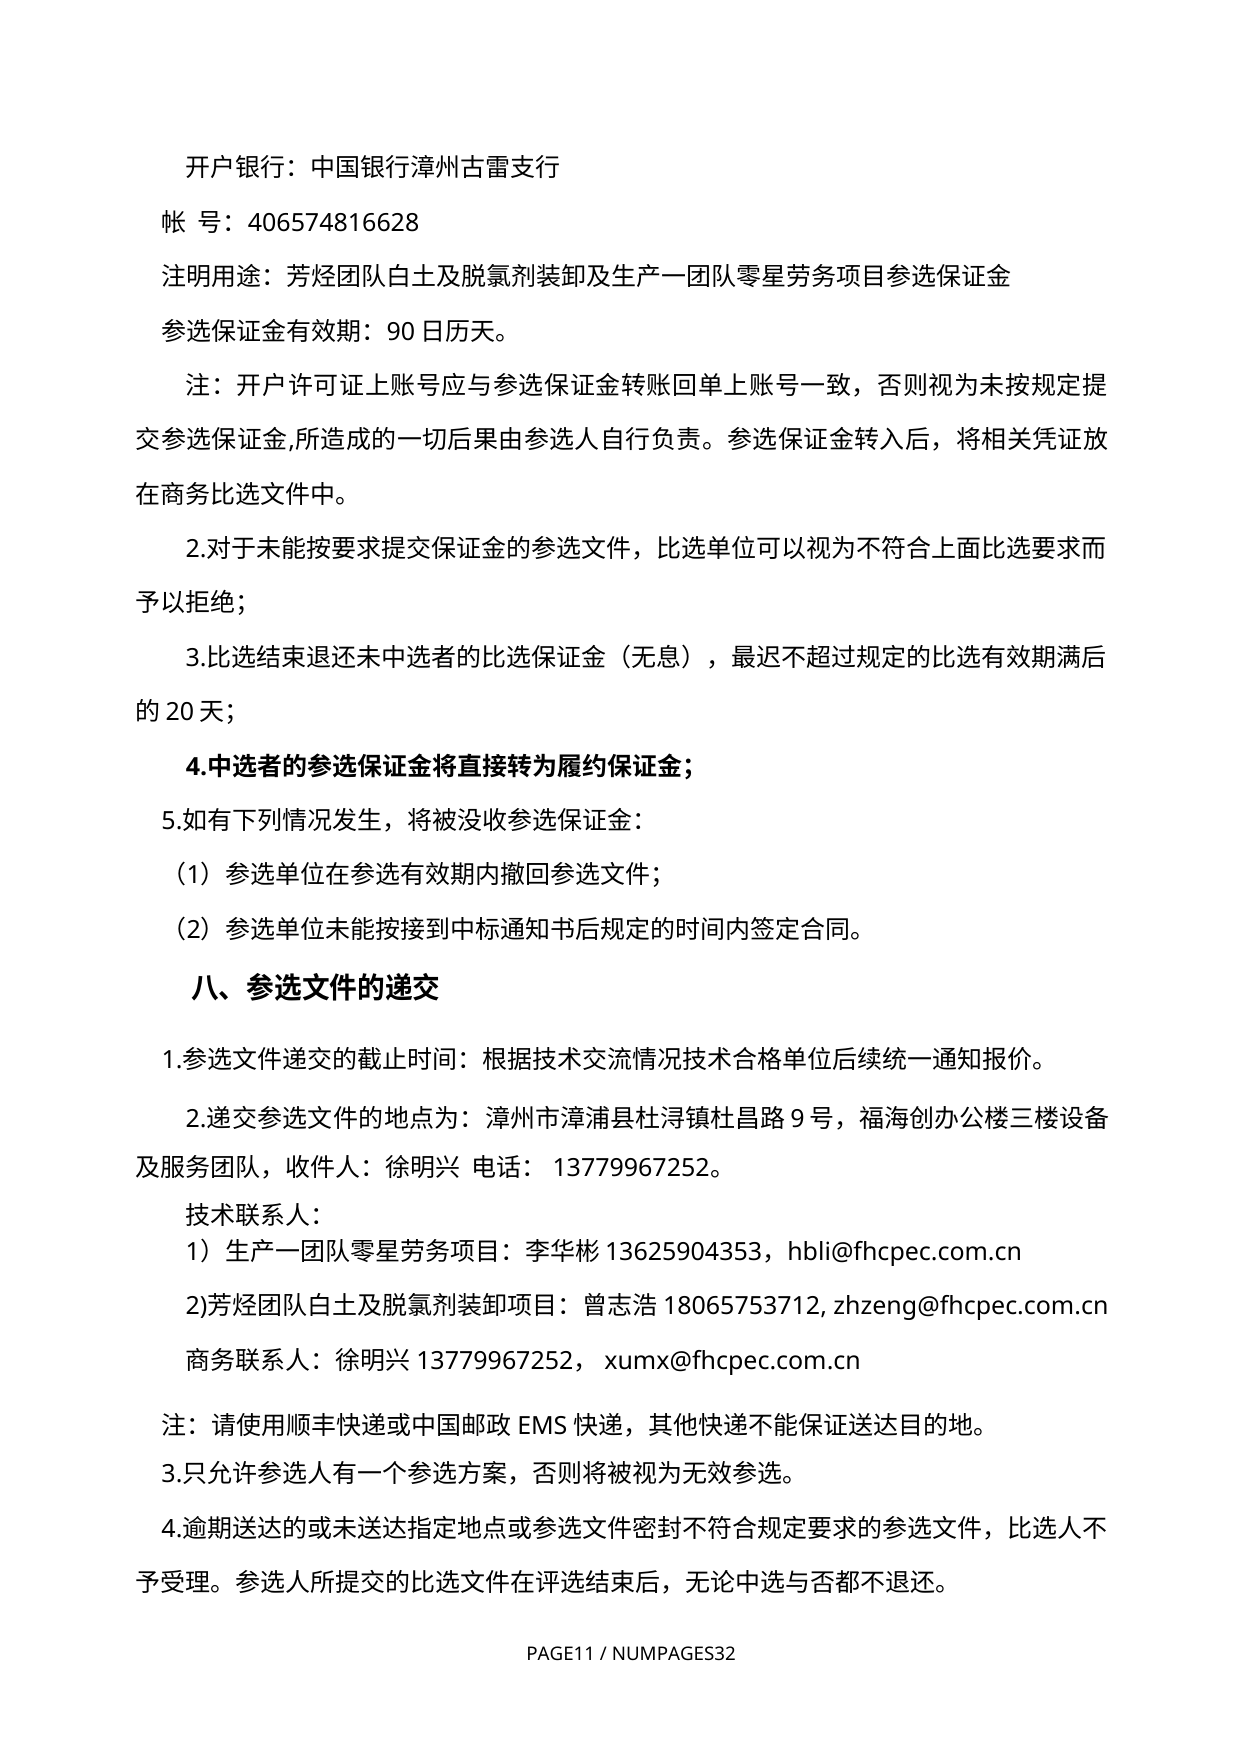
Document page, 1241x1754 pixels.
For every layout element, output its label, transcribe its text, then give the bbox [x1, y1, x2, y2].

text 1）生产一团队零星劳务项目：李华彬13625904353，hbli@fhcpec.com.cn [135, 1231, 1109, 1268]
text （1）参选单位在参选有效期内撤回参选文件； [135, 855, 1109, 891]
subtitle 2.递交参选文件的地点为：漳州市漳浦县杜浔镇杜昌路9号，福海创办公楼三楼设备及服务团队，收件人：徐明兴 电话： 13779967252。 [135, 1099, 1110, 1183]
text 5.如有下列情况发生，将被没收参选保证金： [135, 800, 1109, 837]
text 2)芳烃团队白土及脱氯剂装卸项目：曾志浩 18065753712, zhzeng@fhcpec.com.cn [135, 1286, 1109, 1322]
text 3.比选结束退还未中选者的比选保证金（无息），最迟不超过规定的比选有效期满后的20天； [135, 637, 1109, 728]
text 注明用途：芳烃团队白土及脱氯剂装卸及生产一团队零星劳务项目参选保证金 [135, 257, 1109, 293]
text 技术联系人： [135, 1195, 1109, 1231]
text 4.中选者的参选保证金将直接转为履约保证金； [135, 746, 1109, 782]
subtitle 1.参选文件递交的截止时间：根据技术交流情况技术合格单位后续统一通知报价。 [135, 1040, 1110, 1076]
text 注：开户许可证上账号应与参选保证金转账回单上账号一致，否则视为未按规定提交参选保证金,所造成的一切后果由参选人自行负责。参选保证金转入后，将相关凭证放在商务比选文件中。 [135, 365, 1109, 510]
text 帐 号：406574816628 [135, 202, 1109, 238]
text 4.逾期送达的或未送达指定地点或参选文件密封不符合规定要求的参选文件，比选人不予受理。参选人所提交的比选文件在评选结束后，无论中选与否都不退还。 [135, 1508, 1109, 1599]
text 参选保证金有效期：90日历天。 [135, 311, 1109, 347]
text 八、参选文件的递交 [135, 965, 1121, 1007]
text （2）参选单位未能按接到中标通知书后规定的时间内签定合同。 [135, 909, 1109, 945]
text 开户银行：中国银行漳州古雷支行 [135, 148, 1109, 184]
subtitle 注：请使用顺丰快递或中国邮政 EMS 快递，其他快递不能保证送达目的地。 [135, 1406, 1110, 1442]
text 商务联系人：徐明兴 13779967252， xumx@fhcpec.com.cn [135, 1340, 1109, 1376]
text 2.对于未能按要求提交保证金的参选文件，比选单位可以视为不符合上面比选要求而予以拒绝； [135, 528, 1109, 619]
text 3.只允许参选人有一个参选方案，否则将被视为无效参选。 [135, 1454, 1109, 1490]
